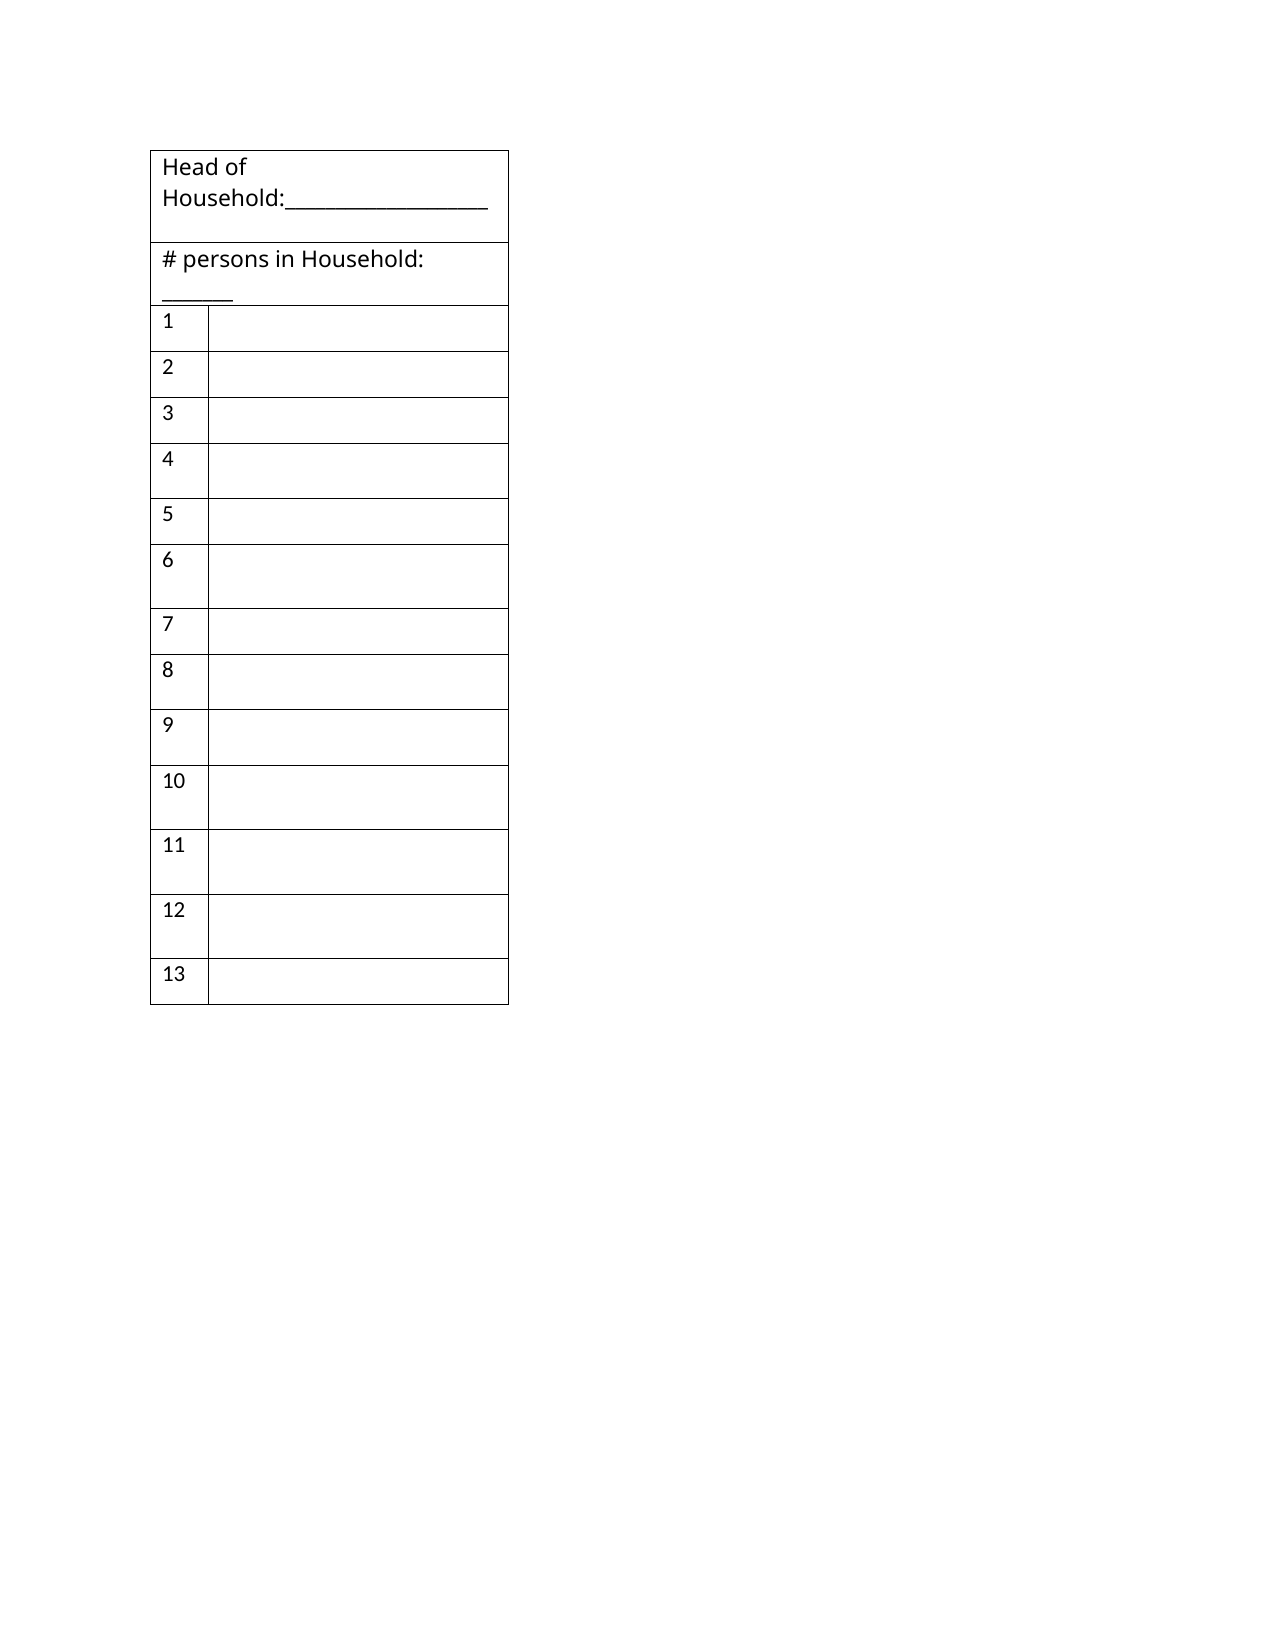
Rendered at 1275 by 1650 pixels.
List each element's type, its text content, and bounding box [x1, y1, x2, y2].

table_cell 4 [151, 444, 208, 498]
table_cell 7 [151, 609, 208, 654]
table_cell 11 [151, 830, 208, 894]
table_cell 3 [151, 398, 208, 443]
table_cell [209, 609, 508, 654]
table_cell 8 [151, 655, 208, 709]
table_cell 10 [151, 766, 208, 829]
table_cell [209, 398, 508, 443]
table_cell 1 [151, 306, 208, 351]
table_cell 5 [151, 499, 208, 544]
table_cell [209, 766, 508, 829]
table_cell [209, 895, 508, 958]
table_cell [209, 655, 508, 709]
table_cell [209, 306, 508, 351]
table_cell 6 [151, 545, 208, 608]
table_cell [209, 959, 508, 1004]
table_cell # persons in Household: _______ [151, 243, 508, 305]
table_cell [209, 710, 508, 765]
table_cell 12 [151, 895, 208, 958]
table_cell [209, 444, 508, 498]
table_cell [209, 830, 508, 894]
table_cell [209, 545, 508, 608]
table_cell [209, 352, 508, 397]
table_cell 9 [151, 710, 208, 765]
table_cell 13 [151, 959, 208, 1004]
table_header Head of Household:____________________ [151, 151, 508, 242]
table_cell 2 [151, 352, 208, 397]
table_cell [209, 499, 508, 544]
